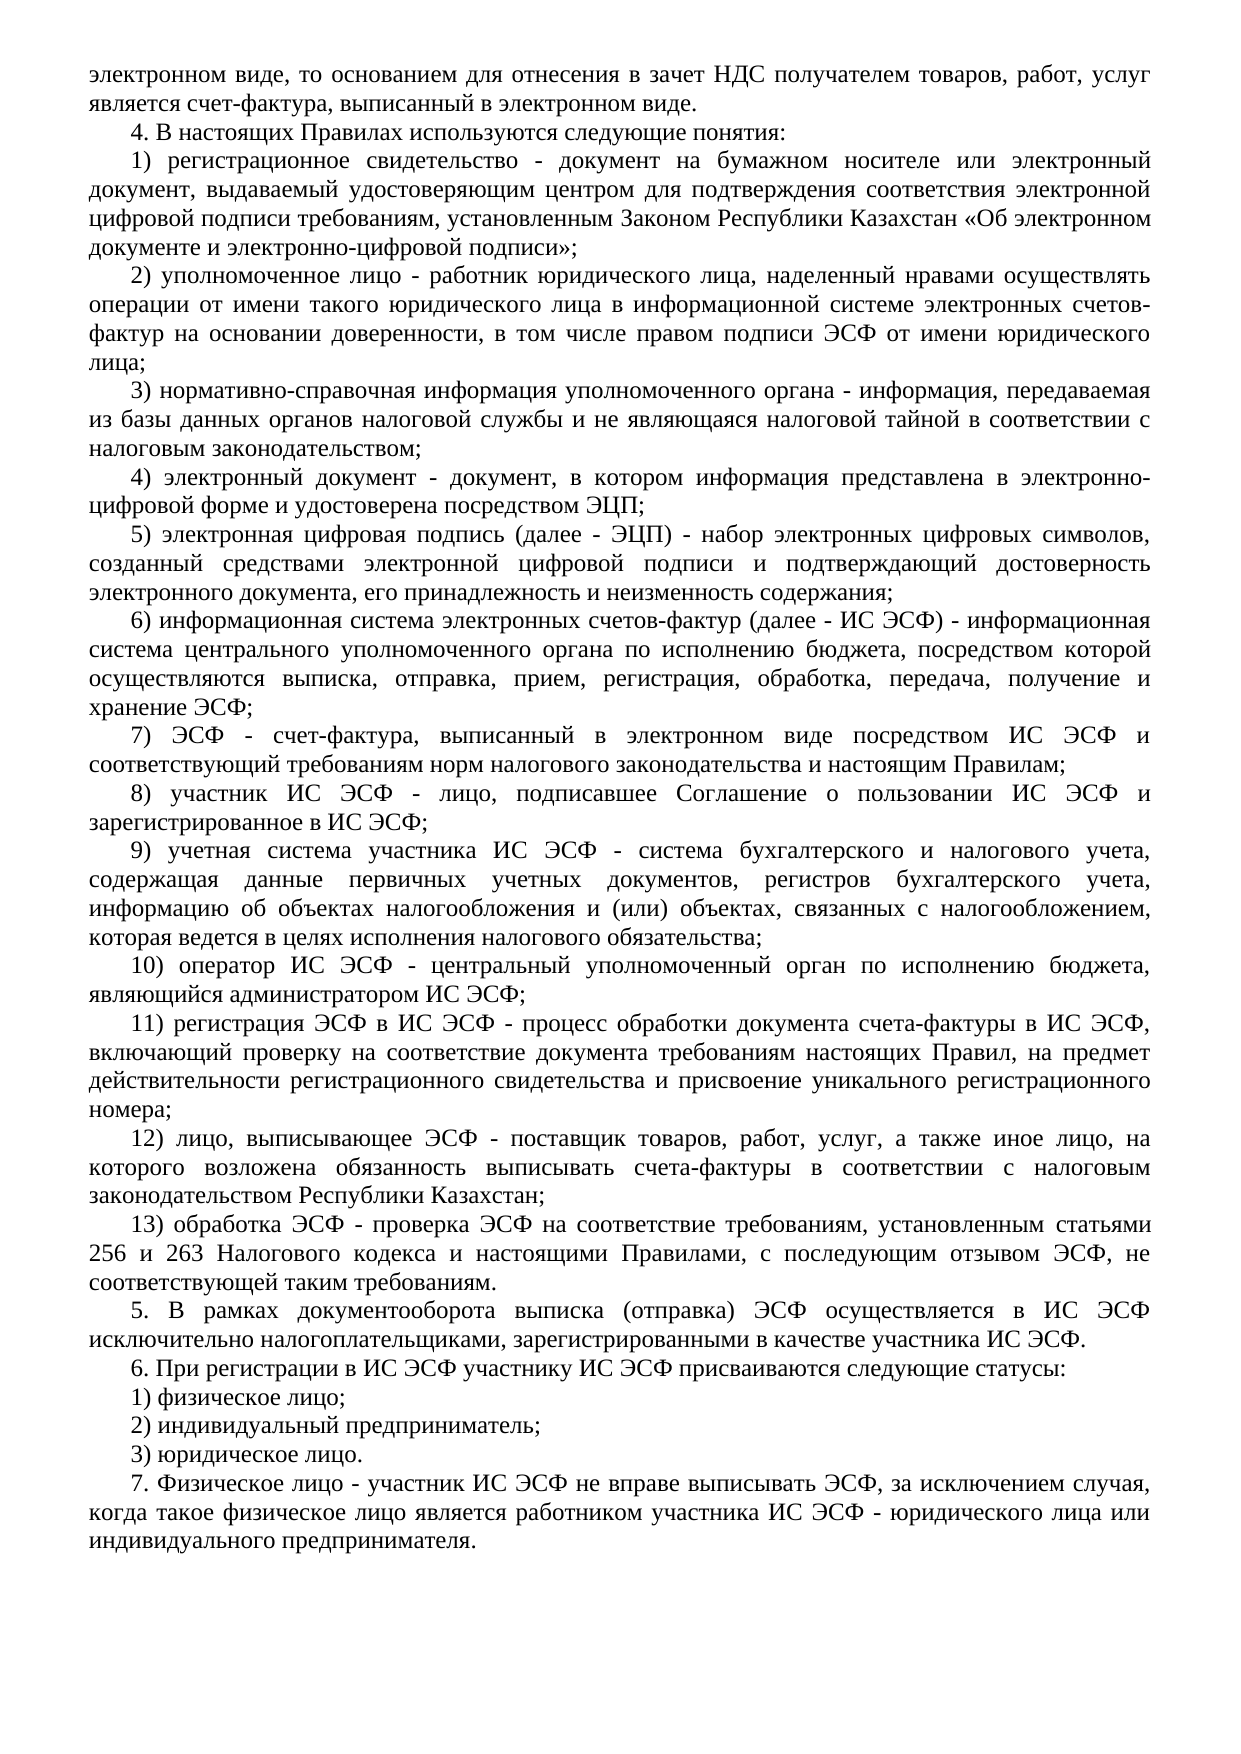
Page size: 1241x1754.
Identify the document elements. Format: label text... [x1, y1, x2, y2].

text 12) лицо, выписывающее ЭСФ - поставщик товаров, работ, услуг, а также иное лицо, на которого возложена обязанность выписывать счета-фактуры в соответствии с налоговым законодательством Республики Казахстан; [89, 1123, 1152, 1209]
text 5) электронная цифровая подпись (далее - ЭЦП) - набор электронных цифровых символов, созданный средствами электронной цифровой подписи и подтверждающий достоверность электронного документа, его принадлежность и неизменность содержания; [89, 519, 1152, 605]
text 3) юридическое лицо. [89, 1439, 1152, 1468]
text 4) электронный документ - документ, в котором информация представлена в электронно-цифровой форме и удостоверена посредством ЭЦП; [89, 462, 1152, 519]
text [89, 59, 1152, 117]
text 2) индивидуальный предприниматель; [89, 1410, 1152, 1439]
text 8) участник ИС ЭСФ - лицо, подписавшее Соглашение о пользовании ИС ЭСФ и зарегистрированное в ИС ЭСФ; [89, 778, 1152, 835]
text 1) регистрационное свидетельство - документ на бумажном носителе или электронный документ, выдаваемый удостоверяющим центром для подтверждения соответствия электронной цифровой подписи требованиям, установленным Законом Республики Казахстан «Об электронном документе и электронно-цифровой подписи»; [89, 145, 1152, 260]
text 5. В рамках документооборота выписка (отправка) ЭСФ осуществляется в ИС ЭСФ исключительно налогоплательщиками, зарегистрированными в качестве участника ИС ЭСФ. [89, 1295, 1152, 1353]
text 4. В настоящих Правилах используются следующие понятия: [89, 117, 1152, 145]
text 9) учетная система участника ИС ЭСФ - система бухгалтерского и налогового учета, содержащая данные первичных учетных документов, регистров бухгалтерского учета, информацию об объектах налогообложения и (или) объектах, связанных с налогообложением, которая ведется в целях исполнения налогового обязательства; [89, 835, 1152, 950]
text 10) оператор ИС ЭСФ - центральный уполномоченный орган по исполнению бюджета, являющийся администратором ИС ЭСФ; [89, 950, 1152, 1008]
text 6. При регистрации в ИС ЭСФ участнику ИС ЭСФ присваиваются следующие статусы: [89, 1353, 1152, 1382]
text 3) нормативно-справочная информация уполномоченного органа - информация, передаваемая из базы данных органов налоговой службы и не являющаяся налоговой тайной в соответствии с налоговым законодательством; [89, 375, 1152, 462]
text 7. Физическое лицо - участник ИС ЭСФ не вправе выписывать ЭСФ, за исключением случая, когда такое физическое лицо является работником участника ИС ЭСФ - юридического лица или индивидуального предпринимателя. [89, 1468, 1152, 1554]
text 6) информационная система электронных счетов-фактур (далее - ИС ЭСФ) - информационная система центрального уполномоченного органа по исполнению бюджета, посредством которой осуществляются выписка, отправка, прием, регистрация, обработка, передача, получение и хранение ЭСФ; [89, 605, 1152, 720]
text 1) физическое лицо; [89, 1382, 1152, 1410]
text 13) обработка ЭСФ - проверка ЭСФ на соответствие требованиям, установленным статьями 256 и 263 Налогового кодекса и настоящими Правилами, с последующим отзывом ЭСФ, не соответствующей таким требованиям. [89, 1209, 1152, 1295]
text 7) ЭСФ - счет-фактура, выписанный в электронном виде посредством ИС ЭСФ и соответствующий требованиям норм налогового законодательства и настоящим Правилам; [89, 720, 1152, 778]
text 2) уполномоченное лицо - работник юридического лица, наделенный нравами осуществлять операции от имени такого юридического лица в информационной системе электронных счетов-фактур на основании доверенности, в том числе правом подписи ЭСФ от имени юридического лица; [89, 260, 1152, 375]
text 11) регистрация ЭСФ в ИС ЭСФ - процесс обработки документа счета-фактуры в ИС ЭСФ, включающий проверку на соответствие документа требованиям настоящих Правил, на предмет действительности регистрационного свидетельства и присвоение уникального регистрационного номера; [89, 1008, 1152, 1123]
